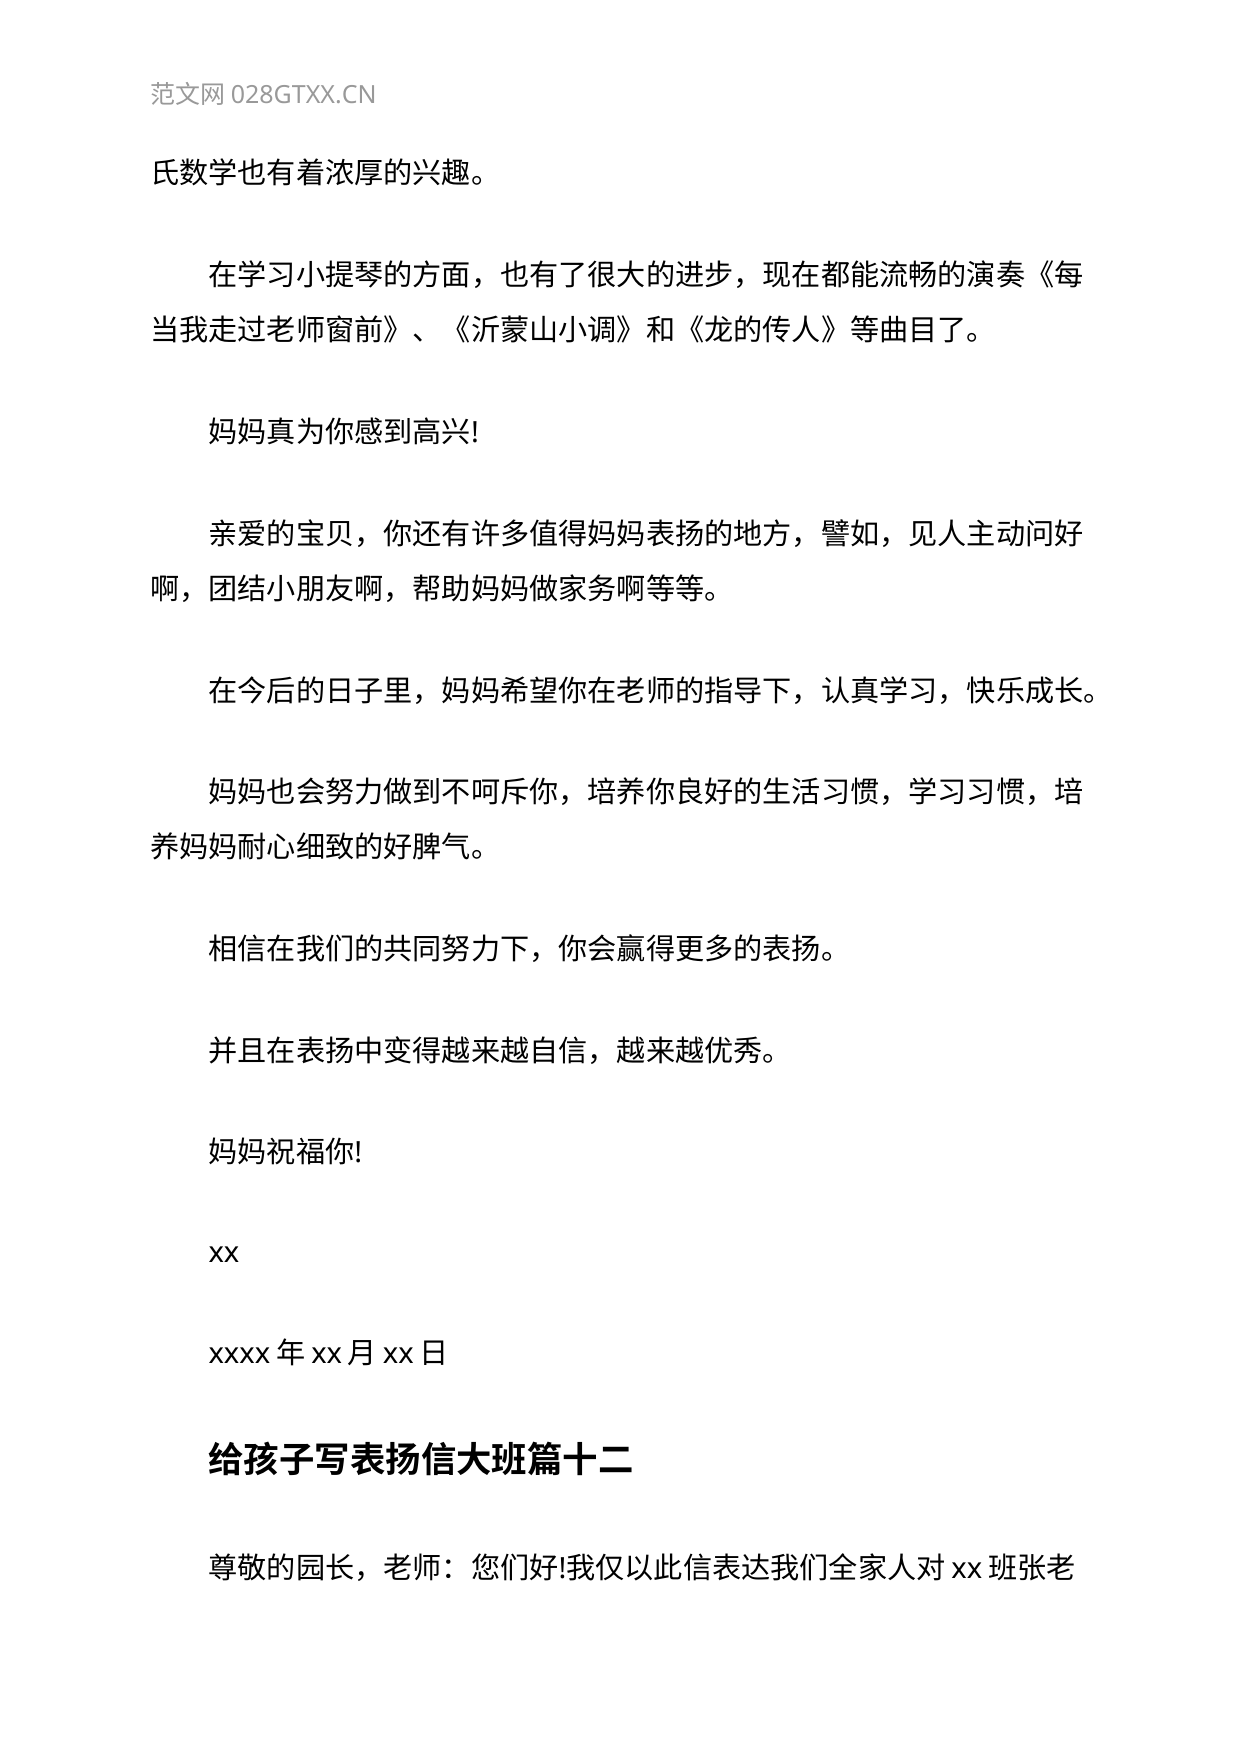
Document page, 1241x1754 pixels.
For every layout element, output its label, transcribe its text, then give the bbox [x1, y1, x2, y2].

text 亲爱的宝贝，你还有许多值得妈妈表扬的地方，譬如，见人主动问好啊，团结小朋友啊，帮助妈妈做家务啊等等。 [150, 510, 1090, 608]
text 并且在表扬中变得越来越自信，越来越优秀。 [150, 1027, 1090, 1069]
text xx [150, 1231, 1090, 1271]
text 相信在我们的共同努力下，你会赢得更多的表扬。 [150, 926, 1090, 968]
text 妈妈祝福你! [150, 1129, 1090, 1171]
text 在学习小提琴的方面，也有了很大的进步，现在都能流畅的演奏《每当我走过老师窗前》、《沂蒙山小调》和《龙的传人》等曲目了。 [150, 252, 1090, 349]
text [150, 1545, 1090, 1587]
text 妈妈真为你感到高兴! [150, 408, 1090, 451]
text 给孩子写表扬信大班篇十二 [150, 1431, 1090, 1483]
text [150, 150, 1090, 192]
text 在今后的日子里，妈妈希望你在老师的指导下，认真学习，快乐成长。 [150, 667, 1090, 709]
text xxxx年xx月xx日 [150, 1329, 1090, 1372]
text 妈妈也会努力做到不呵斥你，培养你良好的生活习惯，学习习惯，培养妈妈耐心细致的好脾气。 [150, 769, 1090, 866]
